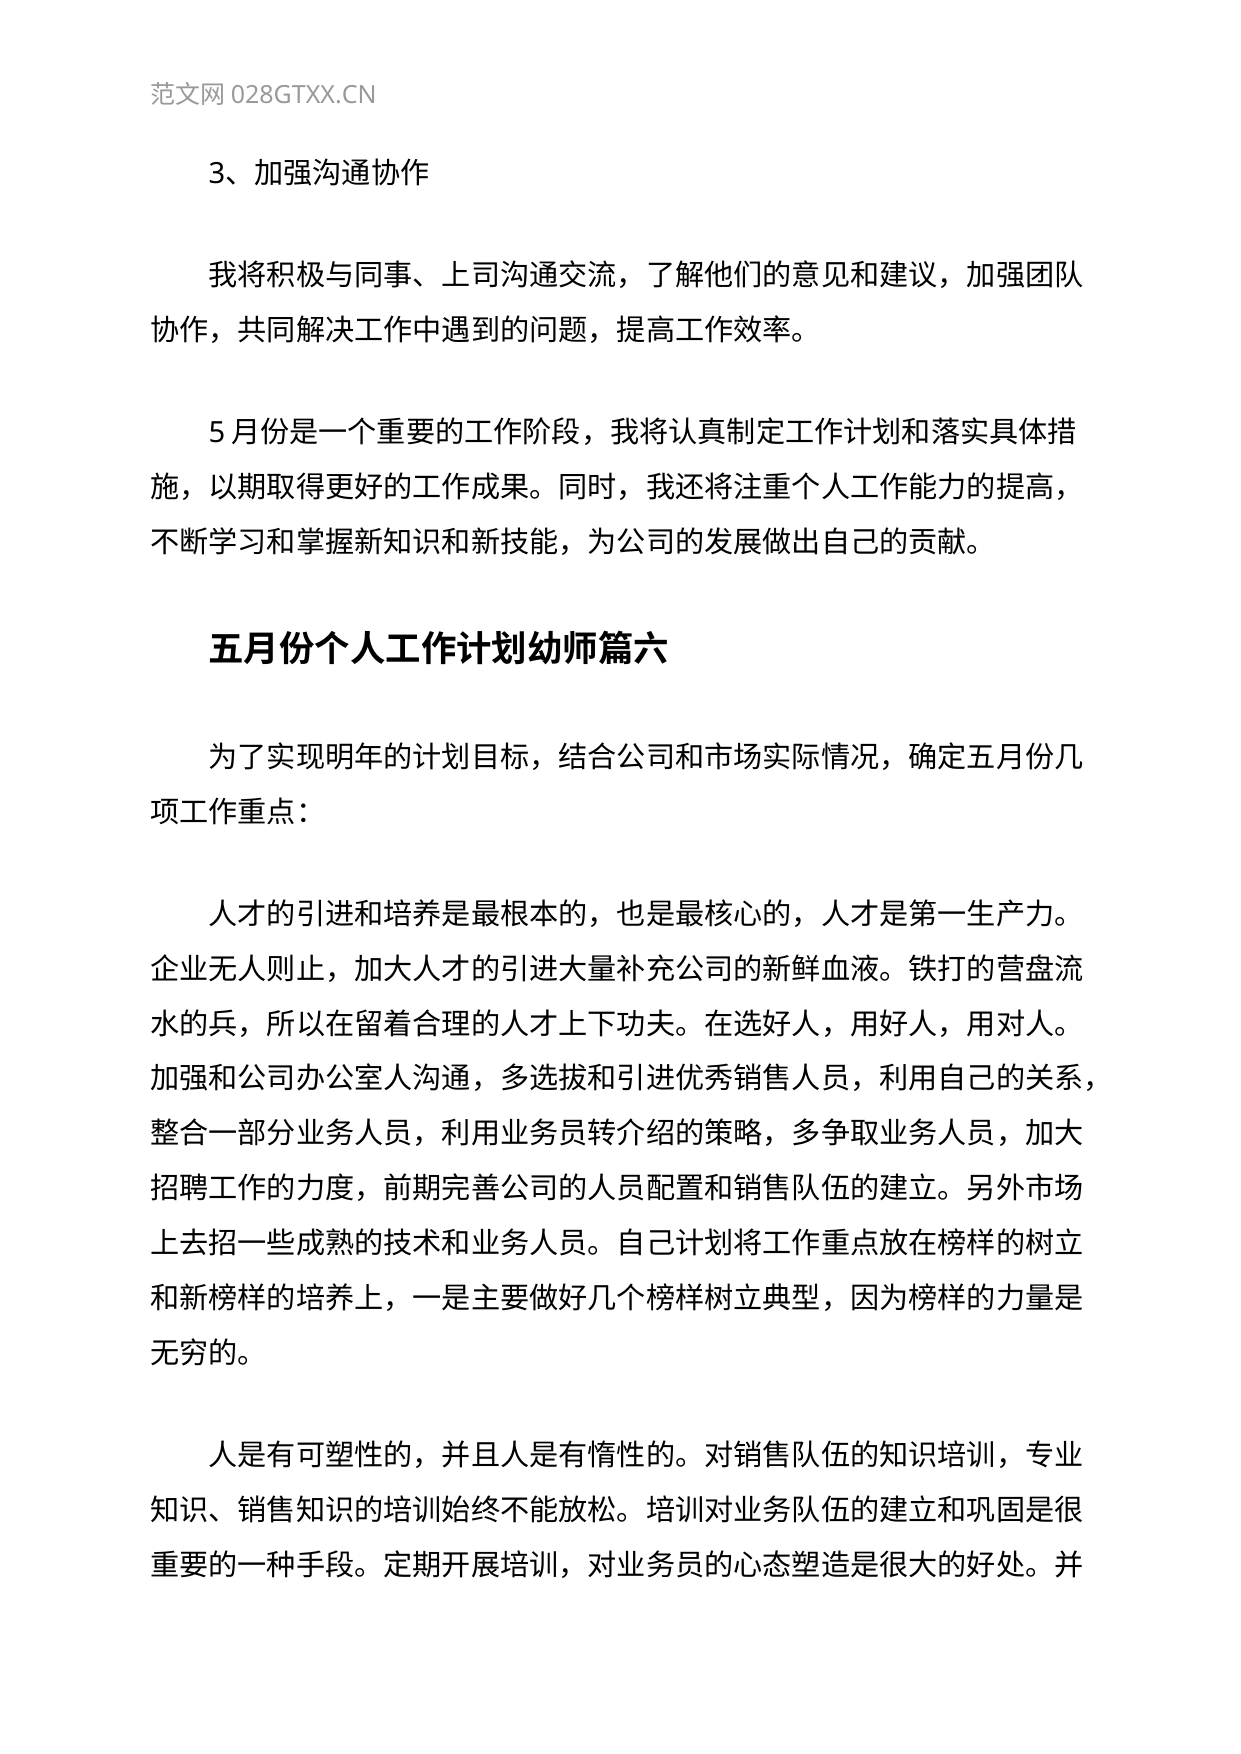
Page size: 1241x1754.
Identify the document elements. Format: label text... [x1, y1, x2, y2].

text 为了实现明年的计划目标，结合公司和市场实际情况，确定五月份几项工作重点： [150, 734, 1090, 831]
text 3、加强沟通协作 [150, 150, 1090, 192]
text 五月份个人工作计划幼师篇六 [150, 620, 1090, 672]
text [150, 1431, 1090, 1583]
text 我将积极与同事、上司沟通交流，了解他们的意见和建议，加强团队协作，共同解决工作中遇到的问题，提高工作效率。 [150, 252, 1090, 349]
text 5月份是一个重要的工作阶段，我将认真制定工作计划和落实具体措施，以期取得更好的工作成果。同时，我还将注重个人工作能力的提高，不断学习和掌握新知识和新技能，为公司的发展做出自己的贡献。 [150, 409, 1090, 561]
text 人才的引进和培养是最根本的，也是最核心的，人才是第一生产力。企业无人则止，加大人才的引进大量补充公司的新鲜血液。铁打的营盘流水的兵，所以在留着合理的人才上下功夫。在选好人，用好人，用对人。加强和公司办公室人沟通，多选拔和引进优秀销售人员，利用自己的关系，整合一部分业务人员，利用业务员转介绍的策略，多争取业务人员，加大招聘工作的力度，前期完善公司的人员配置和销售队伍的建立。另外市场上去招一些成熟的技术和业务人员。自己计划将工作重点放在榜样的树立和新榜样的培养上，一是主要做好几个榜样树立典型，因为榜样的力量是无穷的。 [150, 890, 1090, 1372]
